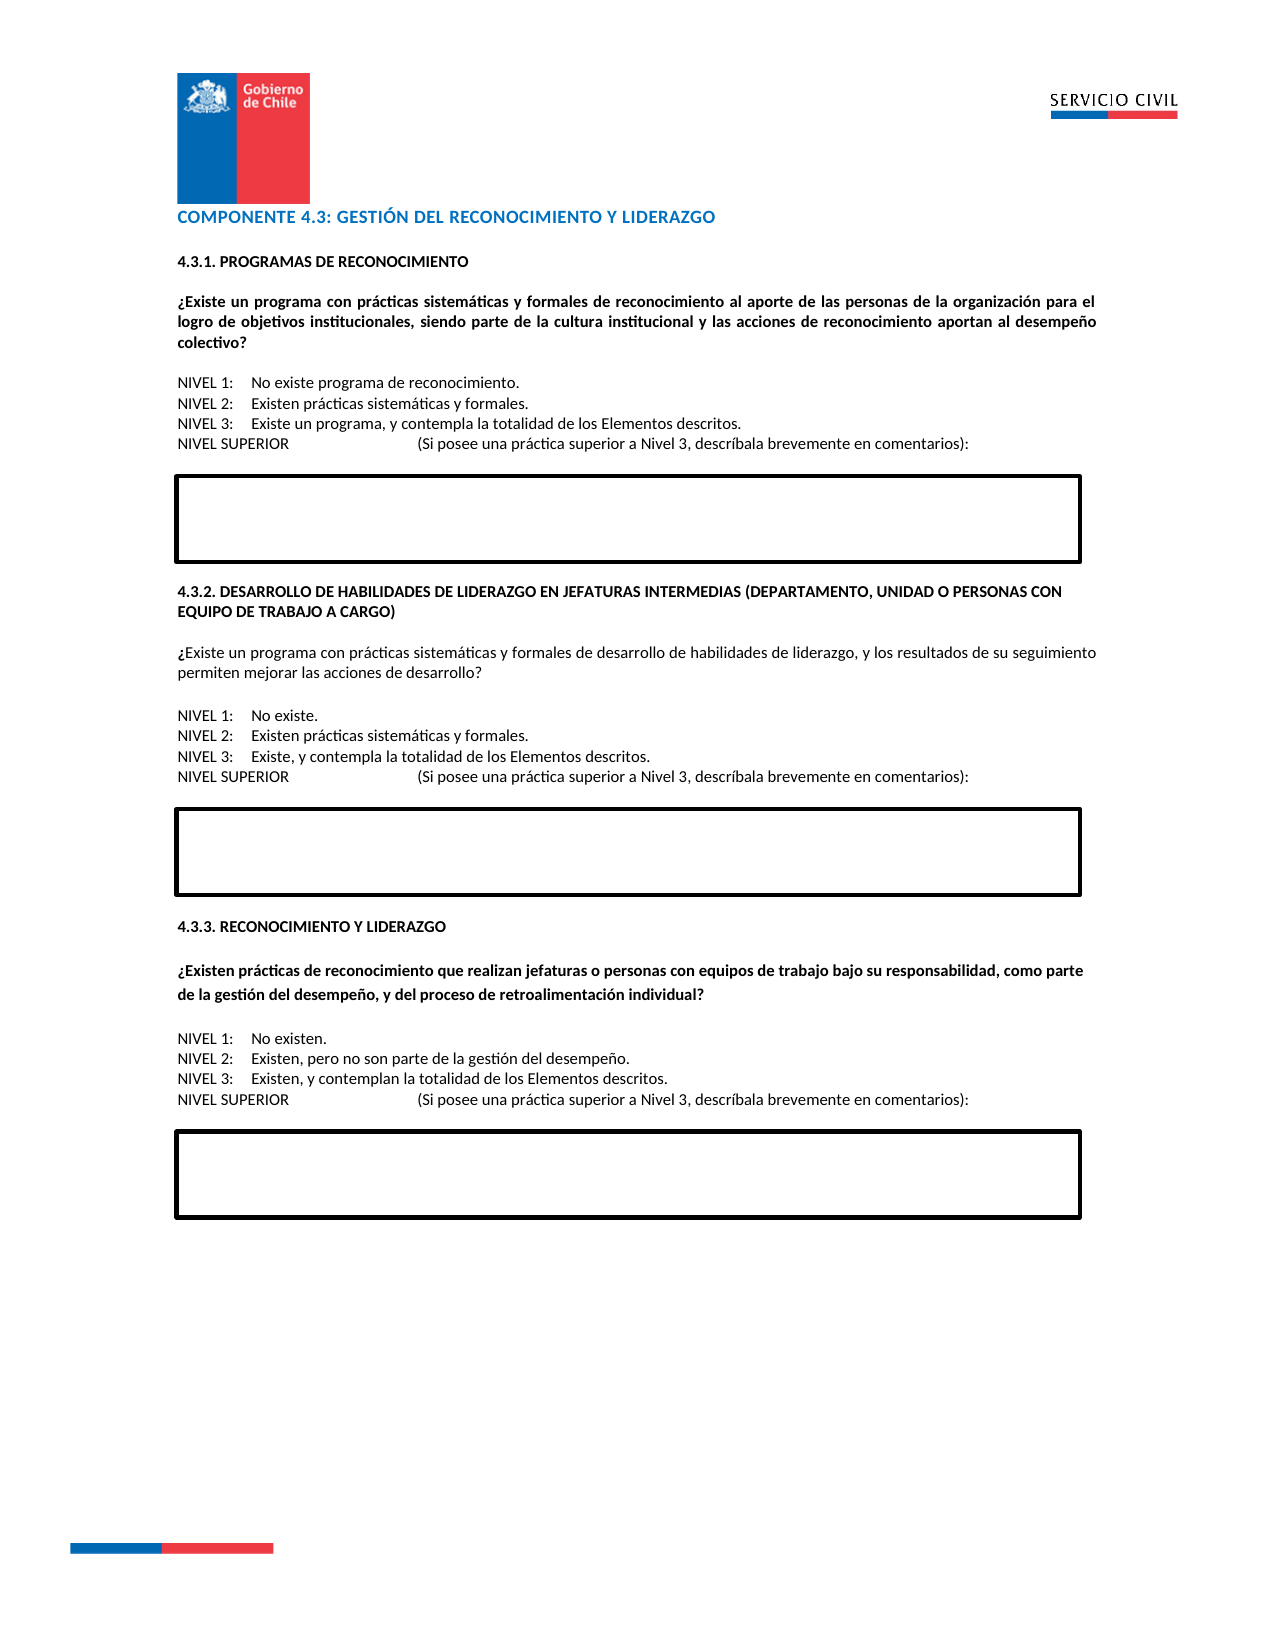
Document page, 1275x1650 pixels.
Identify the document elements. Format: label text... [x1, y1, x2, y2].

text NIVEL 2: Existen prácticas sistemáticas y formales. [177, 726, 1098, 746]
text 4.3.1. PROGRAMAS DE RECONOCIMIENTO [177, 251, 1098, 271]
text COMPONENTE 4.3: GESTIÓN DEL RECONOCIMIENTO Y LIDERAZGO [177, 205, 1098, 228]
picture [1051, 94, 1178, 119]
text ¿Existe un programa con prácticas sistemáticas y formales de desarrollo de habilidades de liderazgo, y los resultados de su seguimiento permiten mejorar las acciones de desarrollo? [177, 642, 1098, 682]
text NIVEL 1: No existen. [177, 1028, 1098, 1048]
text NIVEL 3: Existen, y contemplan la totalidad de los Elementos descritos. [177, 1068, 1098, 1089]
text NIVEL 2: Existen prácticas sistemáticas y formales. [177, 393, 1098, 413]
picture [177, 73, 311, 205]
text NIVEL SUPERIOR (Si posee una práctica superior a Nivel 3, descríbala brevemente en comentarios): [177, 434, 1098, 454]
text NIVEL 1: No existe programa de reconocimiento. [177, 373, 1098, 393]
text NIVEL 1: No existe. [177, 705, 1098, 726]
text ¿Existe un programa con prácticas sistemáticas y formales de reconocimiento al aporte de las personas de la organización para el logro de objetivos institucionales, siendo parte de la cultura institucional y las acciones de reconocimiento aportan al desempeño colectivo? [177, 291, 1098, 352]
text NIVEL 2: Existen, pero no son parte de la gestión del desempeño. [177, 1048, 1098, 1068]
text NIVEL SUPERIOR (Si posee una práctica superior a Nivel 3, descríbala brevemente en comentarios): [177, 766, 1098, 787]
text 4.3.3. RECONOCIMIENTO Y LIDERAZGO [177, 916, 1098, 937]
text NIVEL SUPERIOR (Si posee una práctica superior a Nivel 3, descríbala brevemente en comentarios): [177, 1089, 1098, 1109]
picture [70, 1543, 274, 1554]
text 4.3.2. DESARROLLO DE HABILIDADES DE LIDERAZGO EN JEFATURAS INTERMEDIAS (DEPARTAMENTO, UNIDAD O PERSONAS CON EQUIPO DE TRABAJO A CARGO) [177, 581, 1098, 622]
text NIVEL 3: Existe un programa, y contempla la totalidad de los Elementos descritos. [177, 413, 1098, 434]
text NIVEL 3: Existe, y contempla la totalidad de los Elementos descritos. [177, 746, 1098, 766]
text ¿Existen prácticas de reconocimiento que realizan jefaturas o personas con equipos de trabajo bajo su responsabilidad, como parte de la gestión del desempeño, y del proceso de retroalimentación individual? [177, 960, 1098, 1004]
